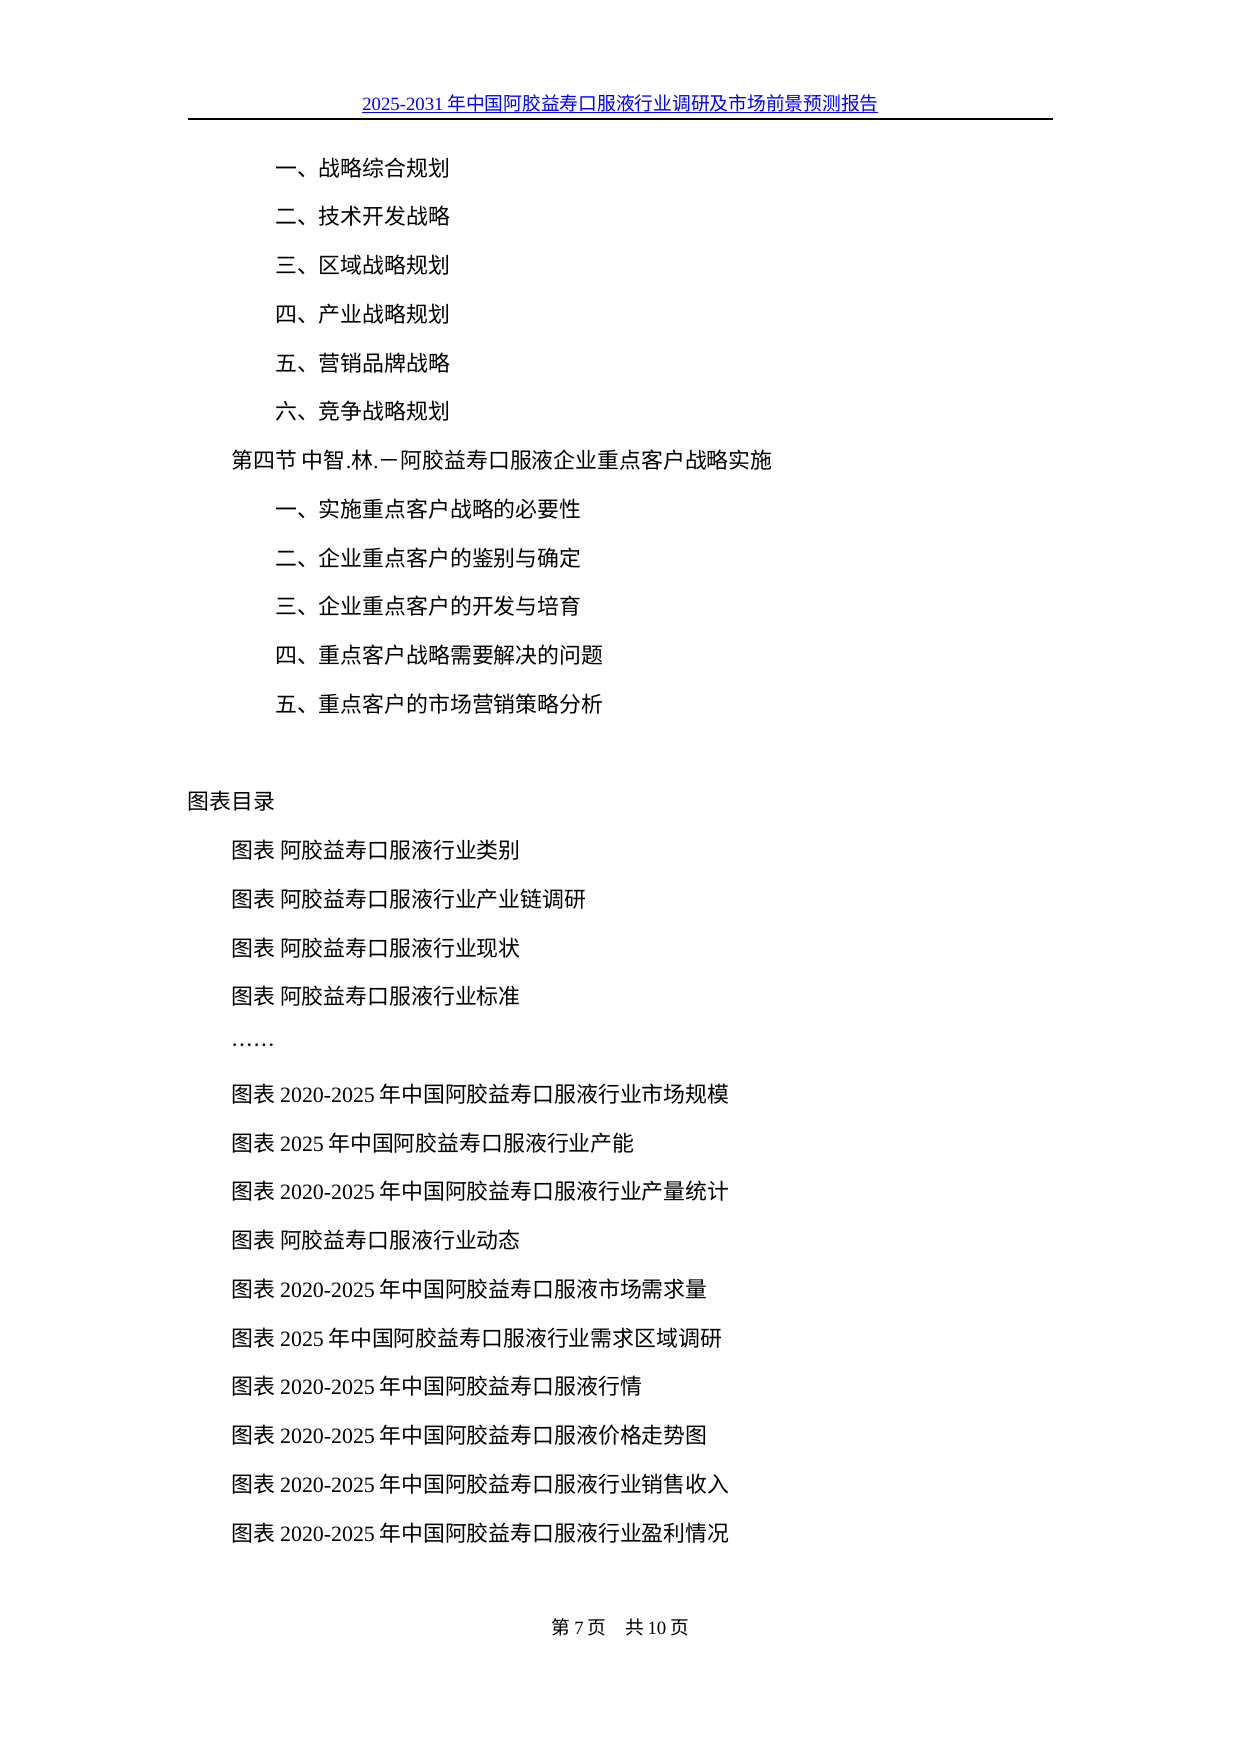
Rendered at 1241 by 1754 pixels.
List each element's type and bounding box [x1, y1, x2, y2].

text [187, 150, 1053, 1548]
